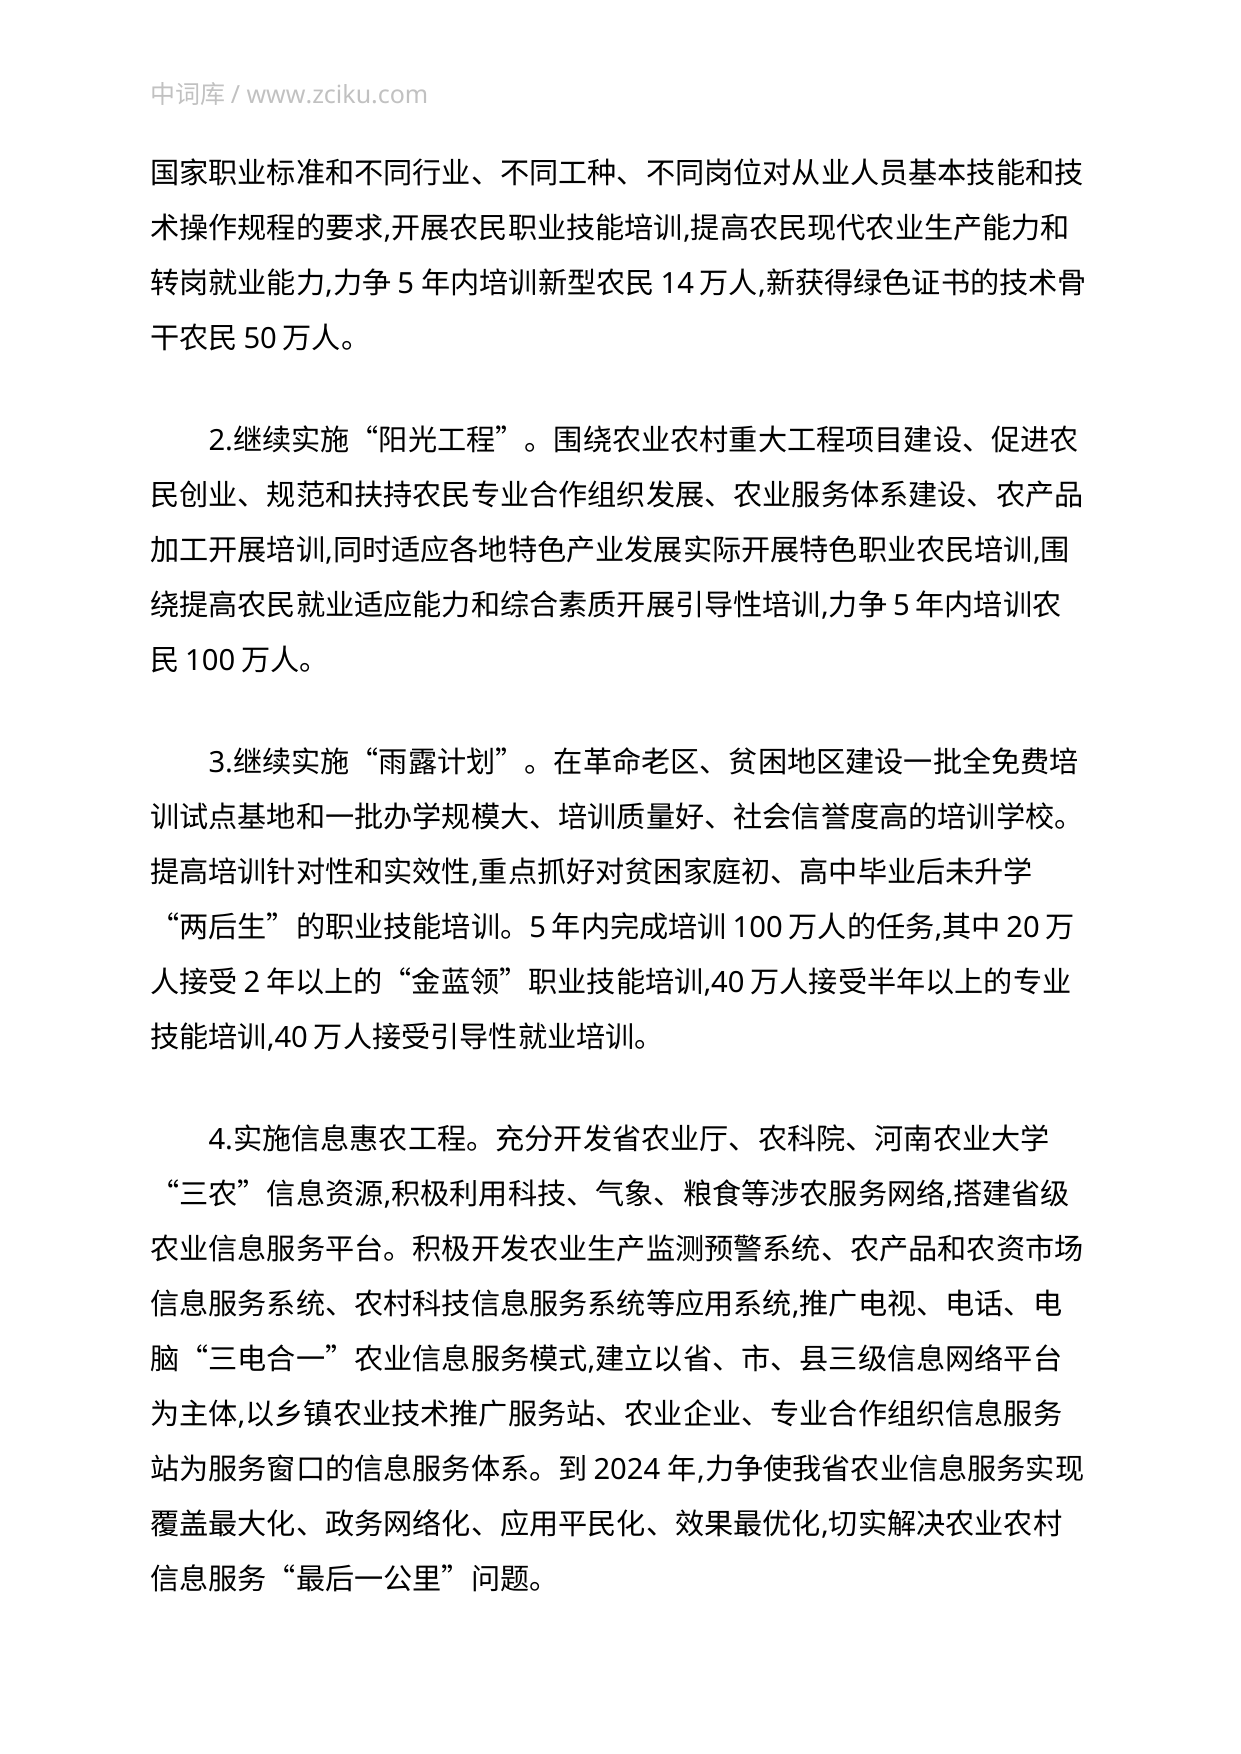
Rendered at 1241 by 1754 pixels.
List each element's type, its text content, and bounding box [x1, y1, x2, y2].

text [150, 150, 1090, 357]
text 4.实施信息惠农工程。充分开发省农业厅、农科院、河南农业大学“三农”信息资源,积极利用科技、气象、粮食等涉农服务网络,搭建省级农业信息服务平台。积极开发农业生产监测预警系统、农产品和农资市场信息服务系统、农村科技信息服务系统等应用系统,推广电视、电话、电脑“三电合一”农业信息服务模式,建立以省、市、县三级信息网络平台为主体,以乡镇农业技术推广服务站、农业企业、专业合作组织信息服务站为服务窗口的信息服务体系。到2024 年,力争使我省农业信息服务实现覆盖最大化、政务网络化、应用平民化、效果最优化,切实解决农业农村信息服务“最后一公里”问题。 [150, 1116, 1090, 1598]
text 3.继续实施“雨露计划”。在革命老区、贫困地区建设一批全免费培训试点基地和一批办学规模大、培训质量好、社会信誉度高的培训学校。提高培训针对性和实效性,重点抓好对贫困家庭初、高中毕业后未升学“两后生”的职业技能培训。5年内完成培训100万人的任务,其中20万人接受2年以上的“金蓝领”职业技能培训,40万人接受半年以上的专业技能培训,40万人接受引导性就业培训。 [150, 739, 1090, 1056]
text 2.继续实施“阳光工程”。围绕农业农村重大工程项目建设、促进农民创业、规范和扶持农民专业合作组织发展、农业服务体系建设、农产品加工开展培训,同时适应各地特色产业发展实际开展特色职业农民培训,围绕提高农民就业适应能力和综合素质开展引导性培训,力争5年内培训农民100万人。 [150, 417, 1090, 679]
